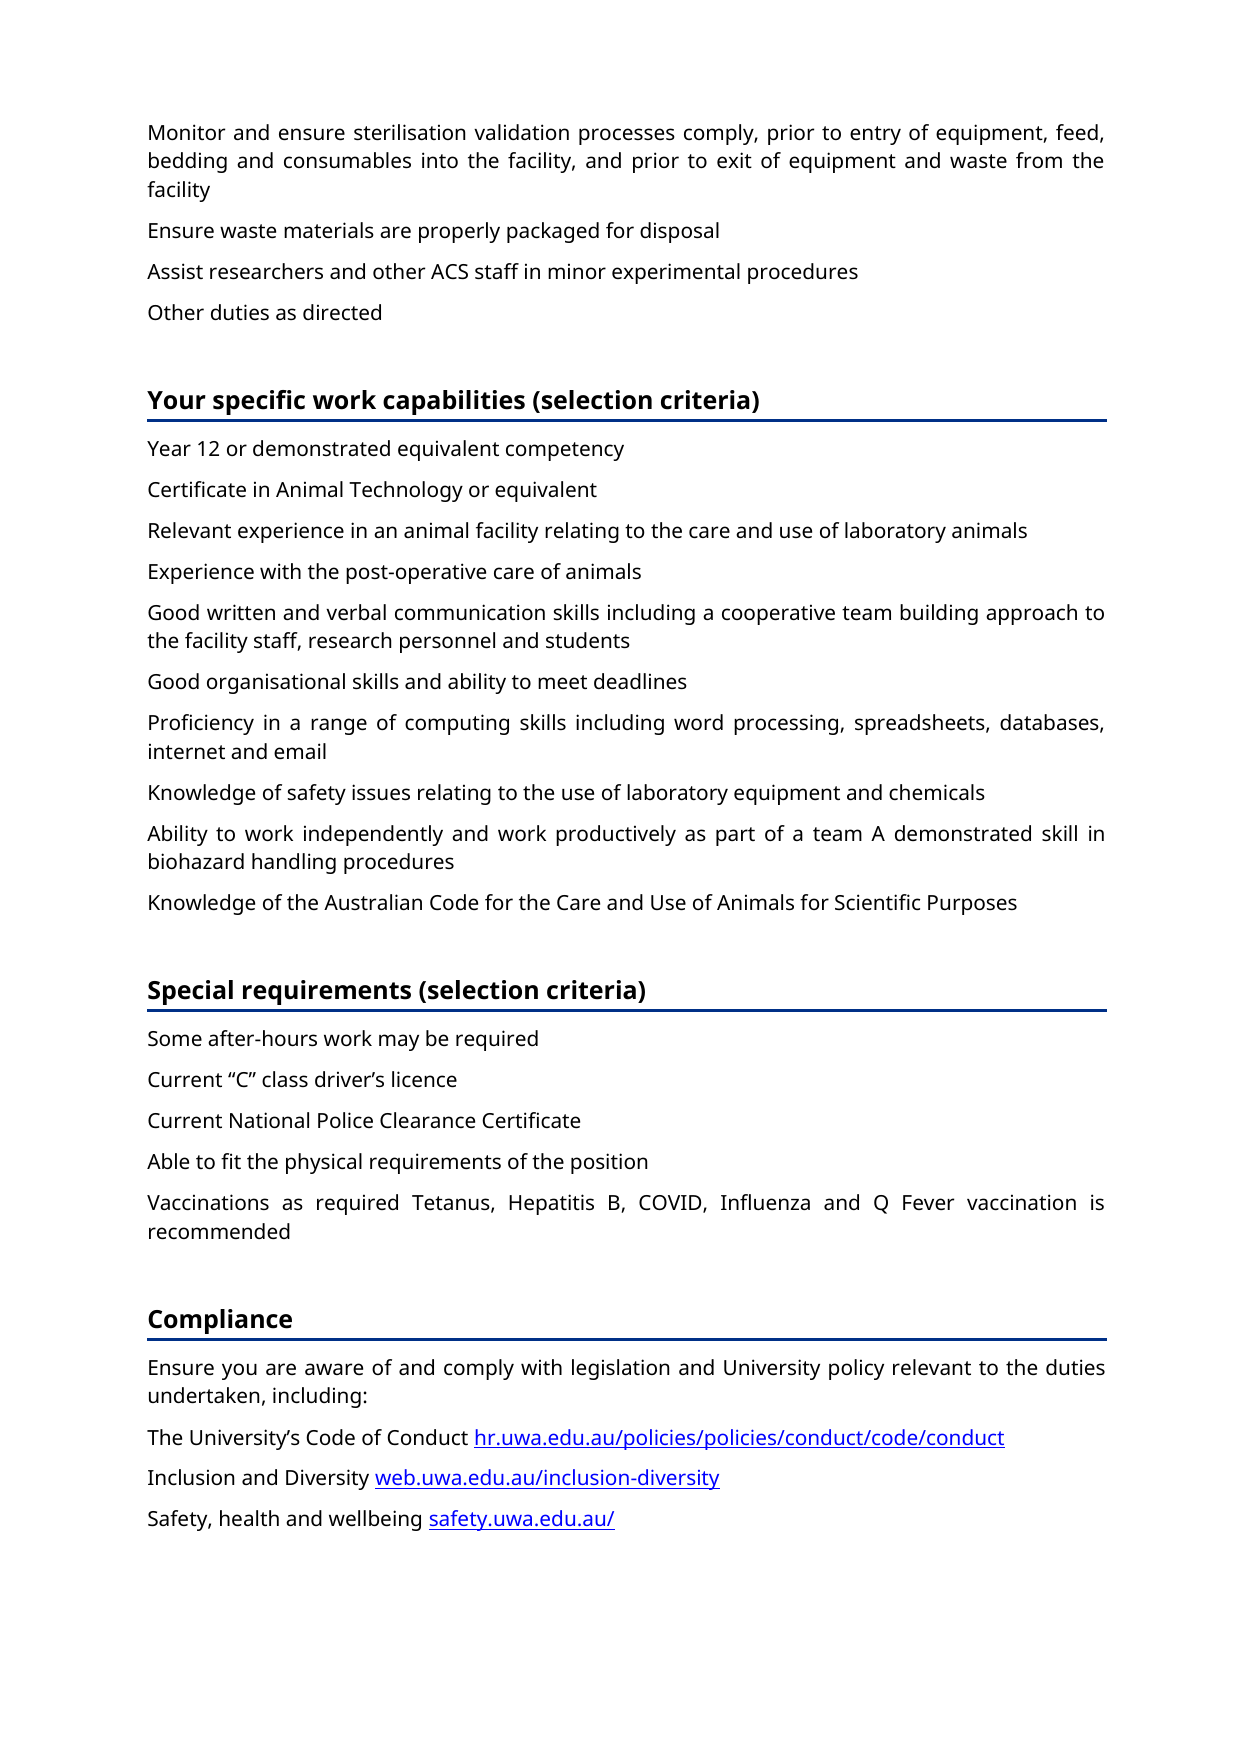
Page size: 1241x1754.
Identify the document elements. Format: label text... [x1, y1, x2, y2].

text Knowledge of safety issues relating to the use of laboratory equipment and chemicals [147, 778, 1107, 806]
text Some after-hours work may be required [147, 1024, 1107, 1053]
text Relevant experience in an animal facility relating to the care and use of laboratory animals [147, 516, 1107, 545]
text Safety, health and wellbeing safety.uwa.edu.au/ [147, 1504, 1107, 1533]
text Able to fit the physical requirements of the position [147, 1147, 1107, 1176]
text Special requirements (selection criteria) [147, 973, 1107, 1009]
text Other duties as directed [147, 298, 1107, 326]
text Current “C” class driver’s licence [147, 1066, 1107, 1094]
text Your specific work capabilities (selection criteria) [147, 383, 1107, 419]
text Inclusion and Diversity web.uwa.edu.au/inclusion-diversity [147, 1463, 1107, 1492]
text Experience with the post-operative care of animals [147, 557, 1107, 586]
text Year 12 or demonstrated equivalent competency [147, 434, 1107, 463]
text Current National Police Clearance Certificate [147, 1106, 1107, 1135]
text Good written and verbal communication skills including a cooperative team building approach to the facility staff, research personnel and students [147, 598, 1107, 655]
text Proficiency in a range of computing skills including word processing, spreadsheets, databases, internet and email [147, 708, 1107, 765]
text Assist researchers and other ACS staff in minor experimental procedures [147, 257, 1107, 285]
text Compliance [147, 1301, 1107, 1338]
text Good organisational skills and ability to meet deadlines [147, 667, 1107, 696]
text Ensure waste materials are properly packaged for disposal [147, 216, 1107, 244]
text The University’s Code of Conduct hr.uwa.edu.au/policies/policies/conduct/code/conduct [147, 1423, 1107, 1451]
text Knowledge of the Australian Code for the Care and Use of Animals for Scientific Purposes [147, 888, 1107, 917]
text Ensure you are aware of and comply with legislation and University policy relevant to the duties undertaken, including: [147, 1353, 1107, 1410]
text Certificate in Animal Technology or equivalent [147, 475, 1107, 504]
text Monitor and ensure sterilisation validation processes comply, prior to entry of equipment, feed, bedding and consumables into the facility, and prior to exit of equipment and waste from the facility [147, 118, 1107, 203]
text Vaccinations as required Tetanus, Hepatitis B, COVID, Influenza and Q Fever vaccination is recommended [147, 1188, 1107, 1245]
text Ability to work independently and work productively as part of a team A demonstrated skill in biohazard handling procedures [147, 819, 1107, 876]
